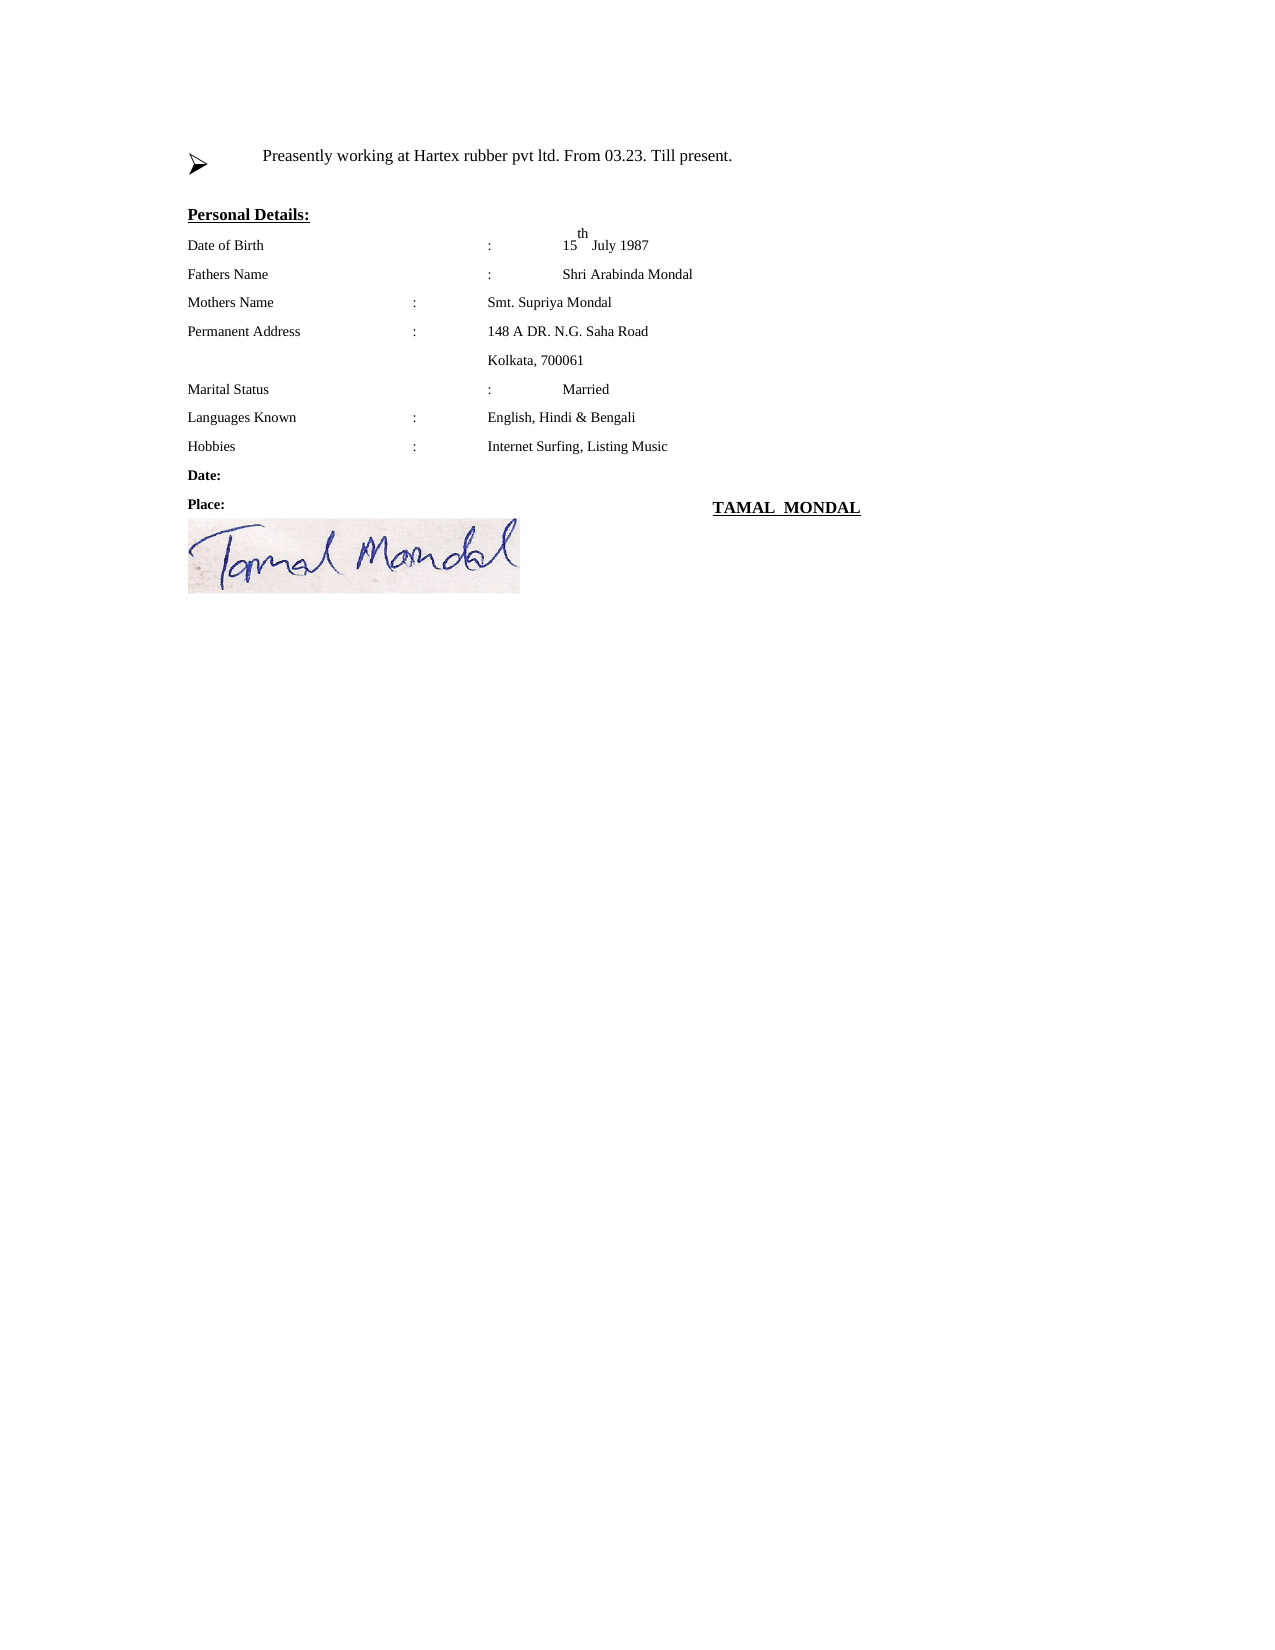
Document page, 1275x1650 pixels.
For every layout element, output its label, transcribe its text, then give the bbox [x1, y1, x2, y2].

text Kolkata, 700061 [187, 340, 1087, 368]
text Date: [187, 455, 1087, 483]
list Preasently working at Hartex rubber pvt ltd. From 03.23. Till present. [187, 131, 1087, 191]
text Fathers Name : Shri Arabinda Mondal [187, 253, 1087, 282]
text Languages Known : English, Hindi & Bengali [187, 397, 1087, 426]
picture [187, 517, 521, 594]
text Mothers Name : Smt. Supriya Mondal [187, 282, 1087, 311]
text Hobbies : Internet Surfing, Listing Music [187, 426, 1087, 455]
text Permanent Address : 148 A DR. N.G. Saha Road [187, 311, 1087, 340]
text Date of Birth : 15th July 1987 [187, 225, 1087, 253]
text Marital Status : Married [187, 368, 1087, 397]
text Personal Details: [187, 191, 1087, 224]
